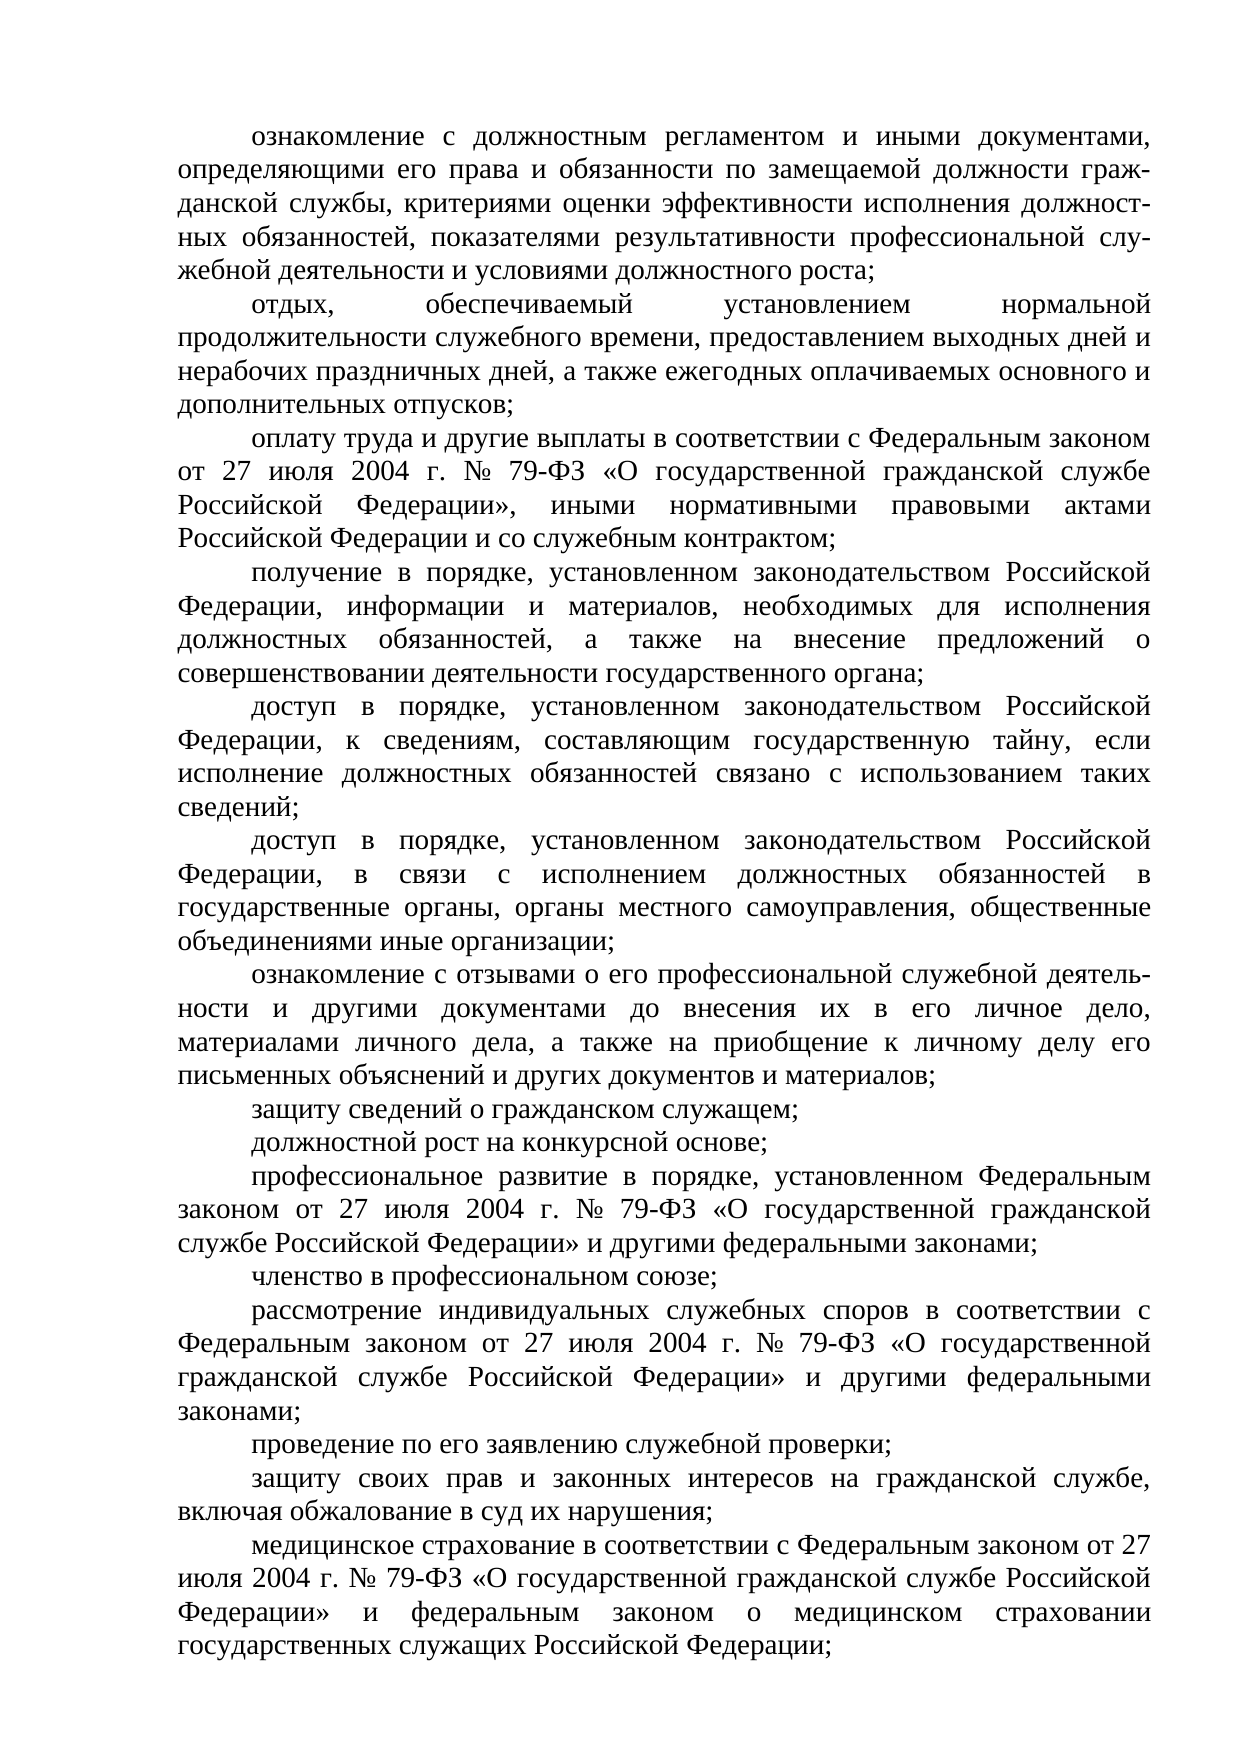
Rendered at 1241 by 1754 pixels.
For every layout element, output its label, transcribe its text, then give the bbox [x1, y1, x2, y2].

text рассмотрение индивидуальных служебных споров в соответствии с Федеральным законом от 27 июля 2004 г. № 79-ФЗ «О государственной гражданской службе Российской Федерации» и другими федеральными законами; [177, 1292, 1152, 1426]
text проведение по его заявлению служебной проверки; [177, 1426, 1152, 1460]
text ознакомление с должностным регламентом и иными документами, определяющими его права и обязанности по замещаемой должности граж-данской службы, критериями оценки эффективности исполнения должност-ных обязанностей, показателями результативности профессиональной слу-жебной деятельности и условиями должностного роста; [177, 118, 1152, 286]
text доступ в порядке, установленном законодательством Российской Федерации, в связи с исполнением должностных обязанностей в государственные органы, органы местного самоуправления, общественные объединениями иные организации; [177, 822, 1152, 957]
text отдых, обеспечиваемый установлением нормальной продолжительности служебного времени, предоставлением выходных дней и нерабочих праздничных дней, а также ежегодных оплачиваемых основного и дополнительных отпусков; [177, 286, 1152, 420]
text должностной рост на конкурсной основе; [177, 1124, 1152, 1158]
text медицинское страхование в соответствии с Федеральным законом от 27 июля 2004 г. № 79-ФЗ «О государственной гражданской службе Российской Федерации» и федеральным законом о медицинском страховании государственных служащих Российской Федерации; [177, 1527, 1152, 1661]
text оплату труда и другие выплаты в соответствии с Федеральным законом от 27 июля 2004 г. № 79-ФЗ «О государственной гражданской службе Российской Федерации», иными нормативными правовыми актами Российской Федерации и со служебным контрактом; [177, 420, 1152, 554]
text профессиональное развитие в порядке, установленном Федеральным законом от 27 июля 2004 г. № 79-ФЗ «О государственной гражданской службе Российской Федерации» и другими федеральными законами; [177, 1158, 1152, 1258]
text ознакомление с отзывами о его профессиональной служебной деятель-ности и другими документами до внесения их в его личное дело, материалами личного дела, а также на приобщение к личному делу его письменных объяснений и других документов и материалов; [177, 957, 1152, 1091]
text защиту сведений о гражданском служащем; [177, 1091, 1152, 1124]
text доступ в порядке, установленном законодательством Российской Федерации, к сведениям, составляющим государственную тайну, если исполнение должностных обязанностей связано с использованием таких сведений; [177, 688, 1152, 822]
text членство в профессиональном союзе; [177, 1258, 1152, 1292]
text получение в порядке, установленном законодательством Российской Федерации, информации и материалов, необходимых для исполнения должностных обязанностей, а также на внесение предложений о совершенствовании деятельности государственного органа; [177, 554, 1152, 688]
text защиту своих прав и законных интересов на гражданской службе, включая обжалование в суд их нарушения; [177, 1460, 1152, 1527]
